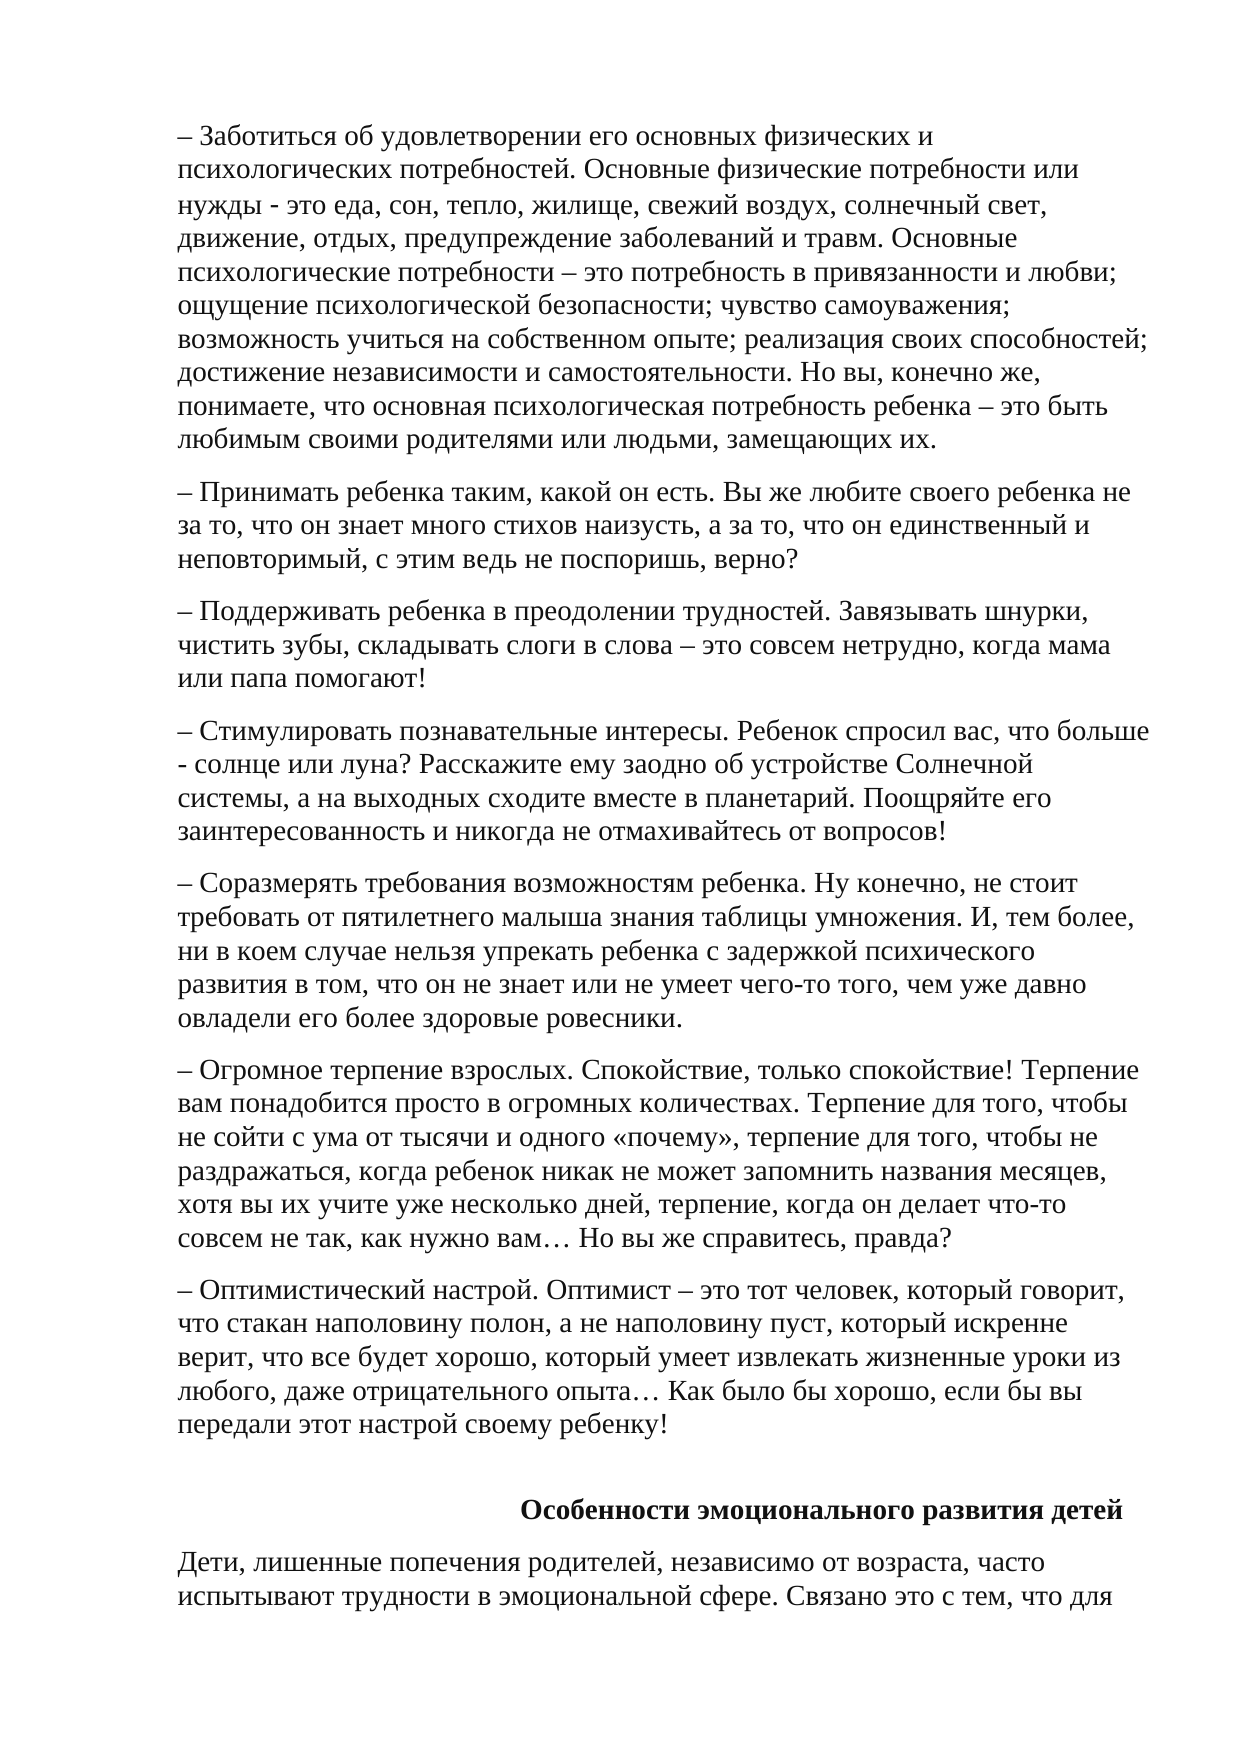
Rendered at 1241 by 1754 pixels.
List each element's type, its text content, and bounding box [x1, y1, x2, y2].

text – Соразмерять требования возможностям ребенка. Ну конечно, не стоит требовать от пятилетнего малыша знания таблицы умножения. И, тем более, ни в коем случае нельзя упрекать ребенка с задержкой психического развития в том, что он не знает или не умеет чего-то того, чем уже давно овладели его более здоровые ровесники. [177, 866, 1152, 1033]
text – Поддерживать ребенка в преодолении трудностей. Завязывать шнурки, чистить зубы, складывать слоги в слова – это совсем нетрудно, когда мама или папа помогают! [177, 593, 1152, 694]
text – Огромное терпение взрослых. Спокойствие, только спокойствие! Терпение вам понадобится просто в огромных количествах. Терпение для того, чтобы не сойти с ума от тысячи и одного «почему», терпение для того, чтобы не раздражаться, когда ребенок никак не может запомнить названия месяцев, хотя вы их учите уже несколько дней, терпение, когда он делает что-то совсем не так, как нужно вам… Но вы же справитесь, правда? [177, 1052, 1152, 1253]
text – Оптимистический настрой. Оптимист – это тот человек, который говорит, что стакан наполовину полон, а не наполовину пуст, который искренне верит, что все будет хорошо, который умеет извлекать жизненные уроки из любого, даже отрицательного опыта… Как было бы хорошо, если бы вы передали этот настрой своему ребенку! [177, 1272, 1152, 1440]
text – Заботиться об удовлетворении его основных физических и психологических потребностей. Основные физические потребности или нужды ‐ это еда, сон, тепло, жилище, свежий воздух, солнечный свет, движение, отдых, предупреждение заболеваний и травм. Основные психологические потребности – это потребность в привязанности и любви; ощущение психологической безопасности; чувство самоуважения; возможность учиться на собственном опыте; реализация своих способностей; достижение независимости и самостоятельности. Но вы, конечно же, понимаете, что основная психологическая потребность ребенка – это быть любимым своими родителями или людьми, замещающих их. [177, 118, 1152, 455]
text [177, 1544, 1152, 1611]
text – Стимулировать познавательные интересы. Ребенок спросил вас, что больше - солнце или луна? Расскажите ему заодно об устройстве Солнечной системы, а на выходных сходите вместе в планетарий. Поощряйте его заинтересованность и никогда не отмахивайтесь от вопросов! [177, 713, 1152, 847]
text Особенности эмоционального развития детей [177, 1458, 1152, 1526]
text – Принимать ребенка таким, какой он есть. Вы же любите своего ребенка не за то, что он знает много стихов наизусть, а за то, что он единственный и неповторимый, с этим ведь не поспоришь, верно? [177, 474, 1152, 574]
